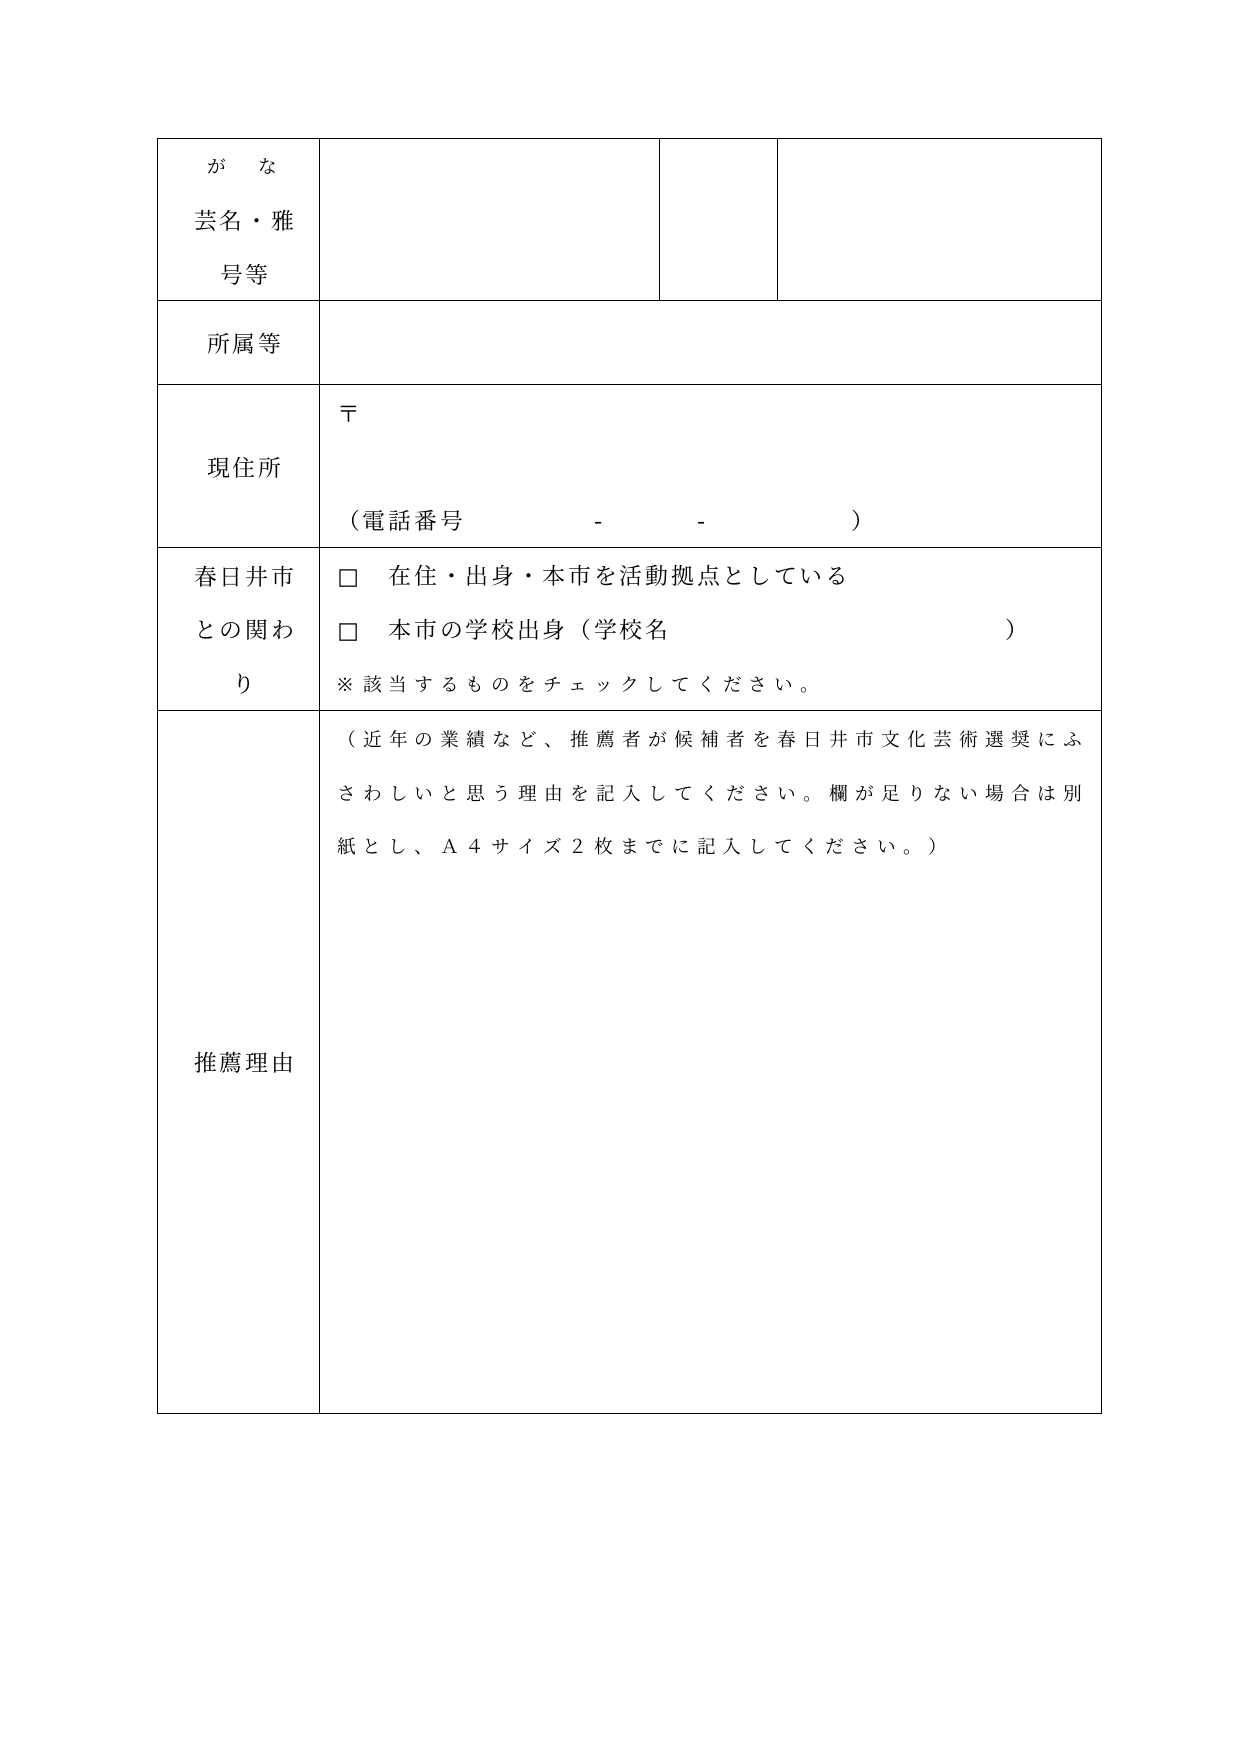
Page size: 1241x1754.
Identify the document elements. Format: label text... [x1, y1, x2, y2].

table_cell 職業 [660, 139, 777, 300]
table_cell 〒 （電話番号 - - ） [320, 385, 1101, 547]
table_cell [320, 139, 659, 300]
table_cell [778, 139, 1101, 300]
table_cell 現住所 [158, 385, 319, 547]
table_cell 春日井市との関わり [158, 548, 319, 710]
table_cell ふ り が な 芸名・雅号等 [158, 139, 319, 300]
table_cell [320, 301, 1101, 384]
table_cell 在住・出身・本市を活動拠点としている 本市の学校出身（学校名 ） ※該当するものをチェックしてください。 [320, 548, 1101, 710]
table_cell 所属等 [158, 301, 319, 384]
table_cell 推薦理由 [158, 711, 319, 1412]
table_cell （近年の業績など、推薦者が候補者を春日井市文化芸術選奨にふさわしいと思う理由を記入してください。欄が足りない場合は別紙とし、Ａ４サイズ２枚までに記入してください。） [320, 711, 1101, 1412]
